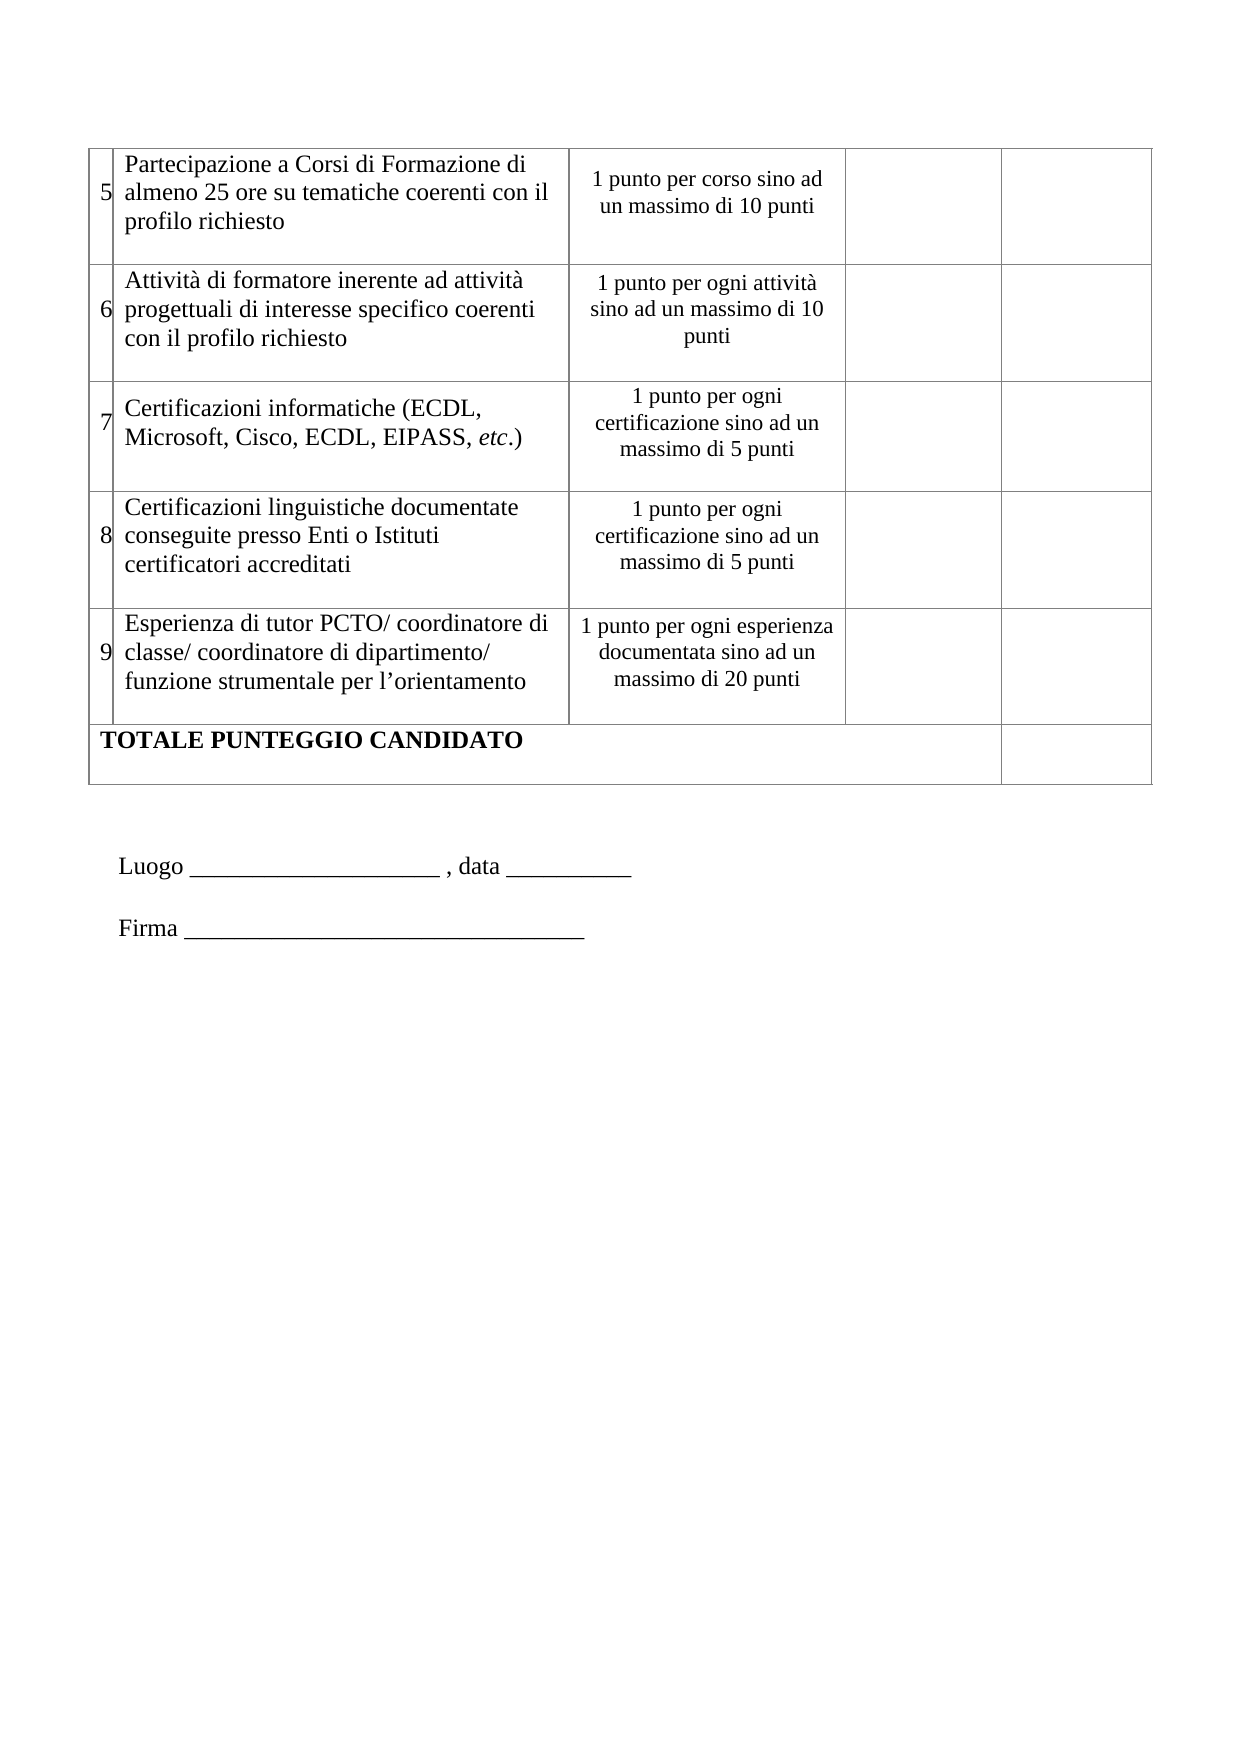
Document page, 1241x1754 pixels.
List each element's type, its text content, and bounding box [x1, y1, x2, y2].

table_cell 1 punto per ogni esperienza documentata sino ad un massimo di 20 punti [570, 609, 845, 724]
table_cell 5 [90, 149, 112, 264]
table_cell [846, 382, 1001, 491]
table_cell 1 punto per ogni attività sino ad un massimo di 10 punti [570, 265, 845, 381]
table_cell TOTALE PUNTEGGIO CANDIDATO [90, 725, 1001, 783]
table_cell [1002, 492, 1151, 607]
table_cell [1002, 725, 1151, 783]
table_cell Certificazioni linguistiche documentate conseguite presso Enti o Istituti certificatori accreditati [114, 492, 568, 607]
table_cell [846, 149, 1001, 264]
text Firma ________________________________ [118, 884, 1122, 942]
table_cell [1002, 382, 1151, 491]
table_cell 8 [90, 492, 112, 607]
table_cell 9 [90, 609, 112, 724]
table_cell Partecipazione a Corsi di Formazione di almeno 25 ore su tematiche coerenti con il profilo richiesto [114, 149, 568, 264]
table_cell Attività di formatore inerente ad attività progettuali di interesse specifico coerenti con il profilo richiesto [114, 265, 568, 381]
table_cell 6 [90, 265, 112, 381]
table_cell [1002, 265, 1151, 381]
table_cell Esperienza di tutor PCTO/ coordinatore di classe/ coordinatore di dipartimento/ funzione strumentale per l’orientamento [114, 609, 568, 724]
table_cell 1 punto per ogni certificazione sino ad un massimo di 5 punti [570, 382, 845, 491]
table_cell [1002, 149, 1151, 264]
table_cell [846, 492, 1001, 607]
table_cell [846, 265, 1001, 381]
table_cell 1 punto per corso sino ad un massimo di 10 punti [570, 149, 845, 264]
table_cell [846, 609, 1001, 724]
table_cell 7 [90, 382, 112, 491]
table_cell [1002, 609, 1151, 724]
table_cell Certificazioni informatiche (ECDL, Microsoft, Cisco, ECDL, EIPASS, etc.) [114, 382, 568, 491]
table_cell 1 punto per ogni certificazione sino ad un massimo di 5 punti [570, 492, 845, 607]
text Luogo ____________________ , data __________ [118, 818, 1122, 880]
